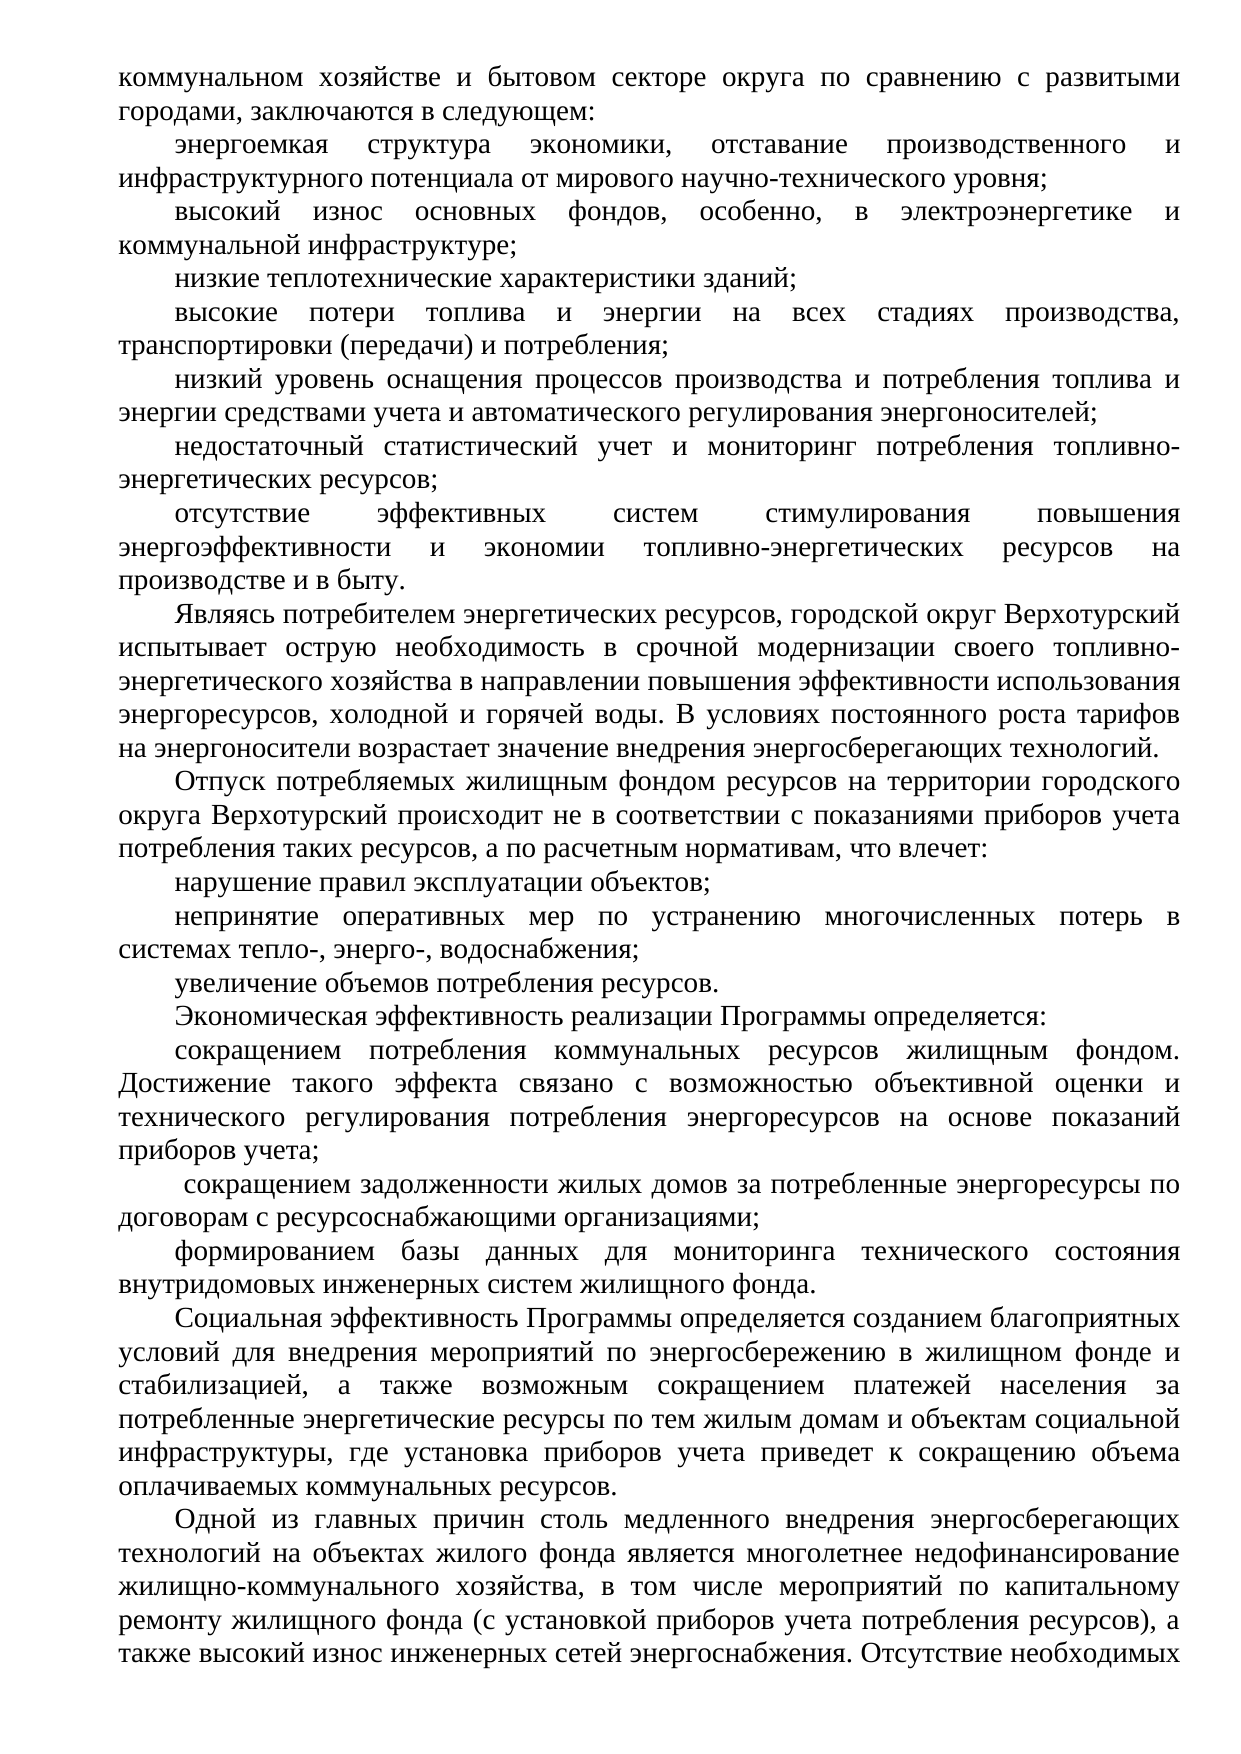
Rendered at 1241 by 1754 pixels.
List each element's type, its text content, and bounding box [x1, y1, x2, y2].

text нарушение правил эксплуатации объектов; [118, 864, 1181, 898]
text формированием базы данных для мониторинга технического состояния внутридомовых инженерных систем жилищного фонда. [118, 1233, 1181, 1300]
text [118, 1501, 1181, 1669]
text увеличение объемов потребления ресурсов. [118, 965, 1181, 998]
text Являясь потребителем энергетических ресурсов, городской округ Верхотурский испытывает острую необходимость в срочной модернизации своего топливно-энергетического хозяйства в направлении повышения эффективности использования энергоресурсов, холодной и горячей воды. В условиях постоянного роста тарифов на энергоносители возрастает значение внедрения энергосберегающих технологий. [118, 596, 1181, 763]
text низкий уровень оснащения процессов производства и потребления топлива и энергии средствами учета и автоматического регулирования энергоносителей; [118, 361, 1181, 428]
text недостаточный статистический учет и мониторинг потребления топливно-энергетических ресурсов; [118, 428, 1181, 495]
text отсутствие эффективных систем стимулирования повышения энергоэффективности и экономии топливно-энергетических ресурсов на производстве и в быту. [118, 495, 1181, 596]
text высокий износ основных фондов, особенно, в электроэнергетике и коммунальной инфраструктуре; [118, 193, 1181, 260]
text сокращением потребления коммунальных ресурсов жилищным фондом. Достижение такого эффекта связано с возможностью объективной оценки и технического регулирования потребления энергоресурсов на основе показаний приборов учета; [118, 1032, 1181, 1166]
text Экономическая эффективность реализации Программы определяется: [118, 998, 1181, 1032]
text непринятие оперативных мер по устранению многочисленных потерь в системах тепло-, энерго-, водоснабжения; [118, 898, 1181, 965]
text сокращением задолженности жилых домов за потребленные энергоресурсы по договорам с ресурсоснабжающими организациями; [118, 1166, 1181, 1233]
text низкие теплотехнические характеристики зданий; [118, 260, 1181, 294]
text Социальная эффективность Программы определяется созданием благоприятных условий для внедрения мероприятий по энергосбережению в жилищном фонде и стабилизацией, а также возможным сокращением платежей населения за потребленные энергетические ресурсы по тем жилым домам и объектам социальной инфраструктуры, где установка приборов учета приведет к сокращению объема оплачиваемых коммунальных ресурсов. [118, 1300, 1181, 1501]
text энергоемкая структура экономики, отставание производственного и инфраструктурного потенциала от мирового научно-технического уровня; [118, 126, 1181, 193]
text высокие потери топлива и энергии на всех стадиях производства, транспортировки (передачи) и потребления; [118, 294, 1181, 361]
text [118, 59, 1181, 126]
text Отпуск потребляемых жилищным фондом ресурсов на территории городского округа Верхотурский происходит не в соответствии с показаниями приборов учета потребления таких ресурсов, а по расчетным нормативам, что влечет: [118, 763, 1181, 864]
